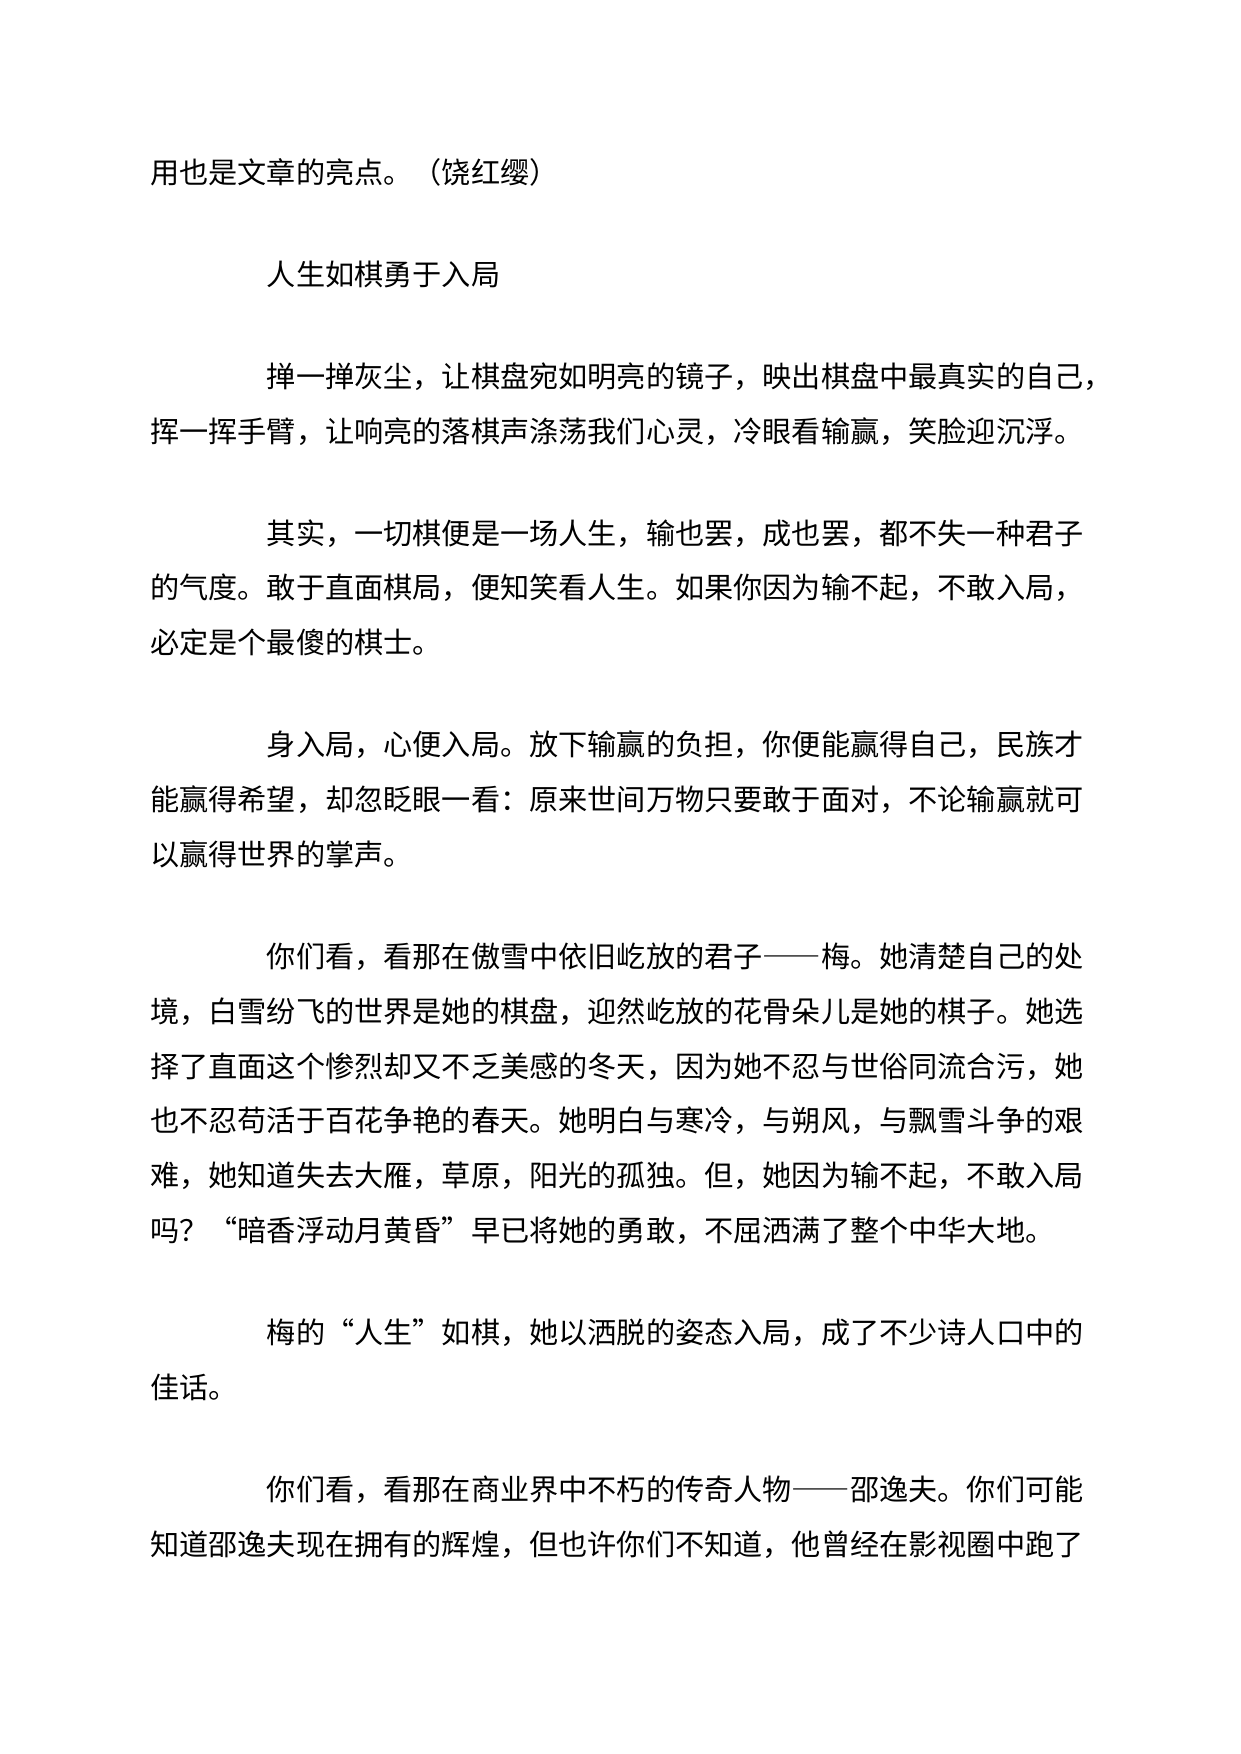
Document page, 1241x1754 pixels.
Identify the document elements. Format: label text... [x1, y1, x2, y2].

text 掸一掸灰尘，让棋盘宛如明亮的镜子，映出棋盘中最真实的自己，挥一挥手臂，让响亮的落棋声涤荡我们心灵，冷眼看输赢，笑脸迎沉浮。 [150, 353, 1090, 451]
text 人生如棋勇于入局 [150, 252, 1090, 294]
text 身入局，心便入局。放下输赢的负担，你便能赢得自己，民族才能赢得希望，却忽眨眼一看：原来世间万物只要敢于面对，不论输赢就可以赢得世界的掌声。 [150, 722, 1090, 874]
text 梅的“人生”如棋，她以洒脱的姿态入局，成了不少诗人口中的佳话。 [150, 1309, 1090, 1407]
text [150, 1466, 1090, 1563]
text 你们看，看那在傲雪中依旧屹放的君子——梅。她清楚自己的处境，白雪纷飞的世界是她的棋盘，迎然屹放的花骨朵儿是她的棋子。她选择了直面这个惨烈却又不乏美感的冬天，因为她不忍与世俗同流合污，她也不忍苟活于百花争艳的春天。她明白与寒冷，与朔风，与飘雪斗争的艰难，她知道失去大雁，草原，阳光的孤独。但，她因为输不起，不敢入局吗？“暗香浮动月黄昏”早已将她的勇敢，不屈洒满了整个中华大地。 [150, 933, 1090, 1250]
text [150, 150, 1090, 192]
text 其实，一切棋便是一场人生，输也罢，成也罢，都不失一种君子的气度。敢于直面棋局，便知笑看人生。如果你因为输不起，不敢入局，必定是个最傻的棋士。 [150, 510, 1090, 662]
